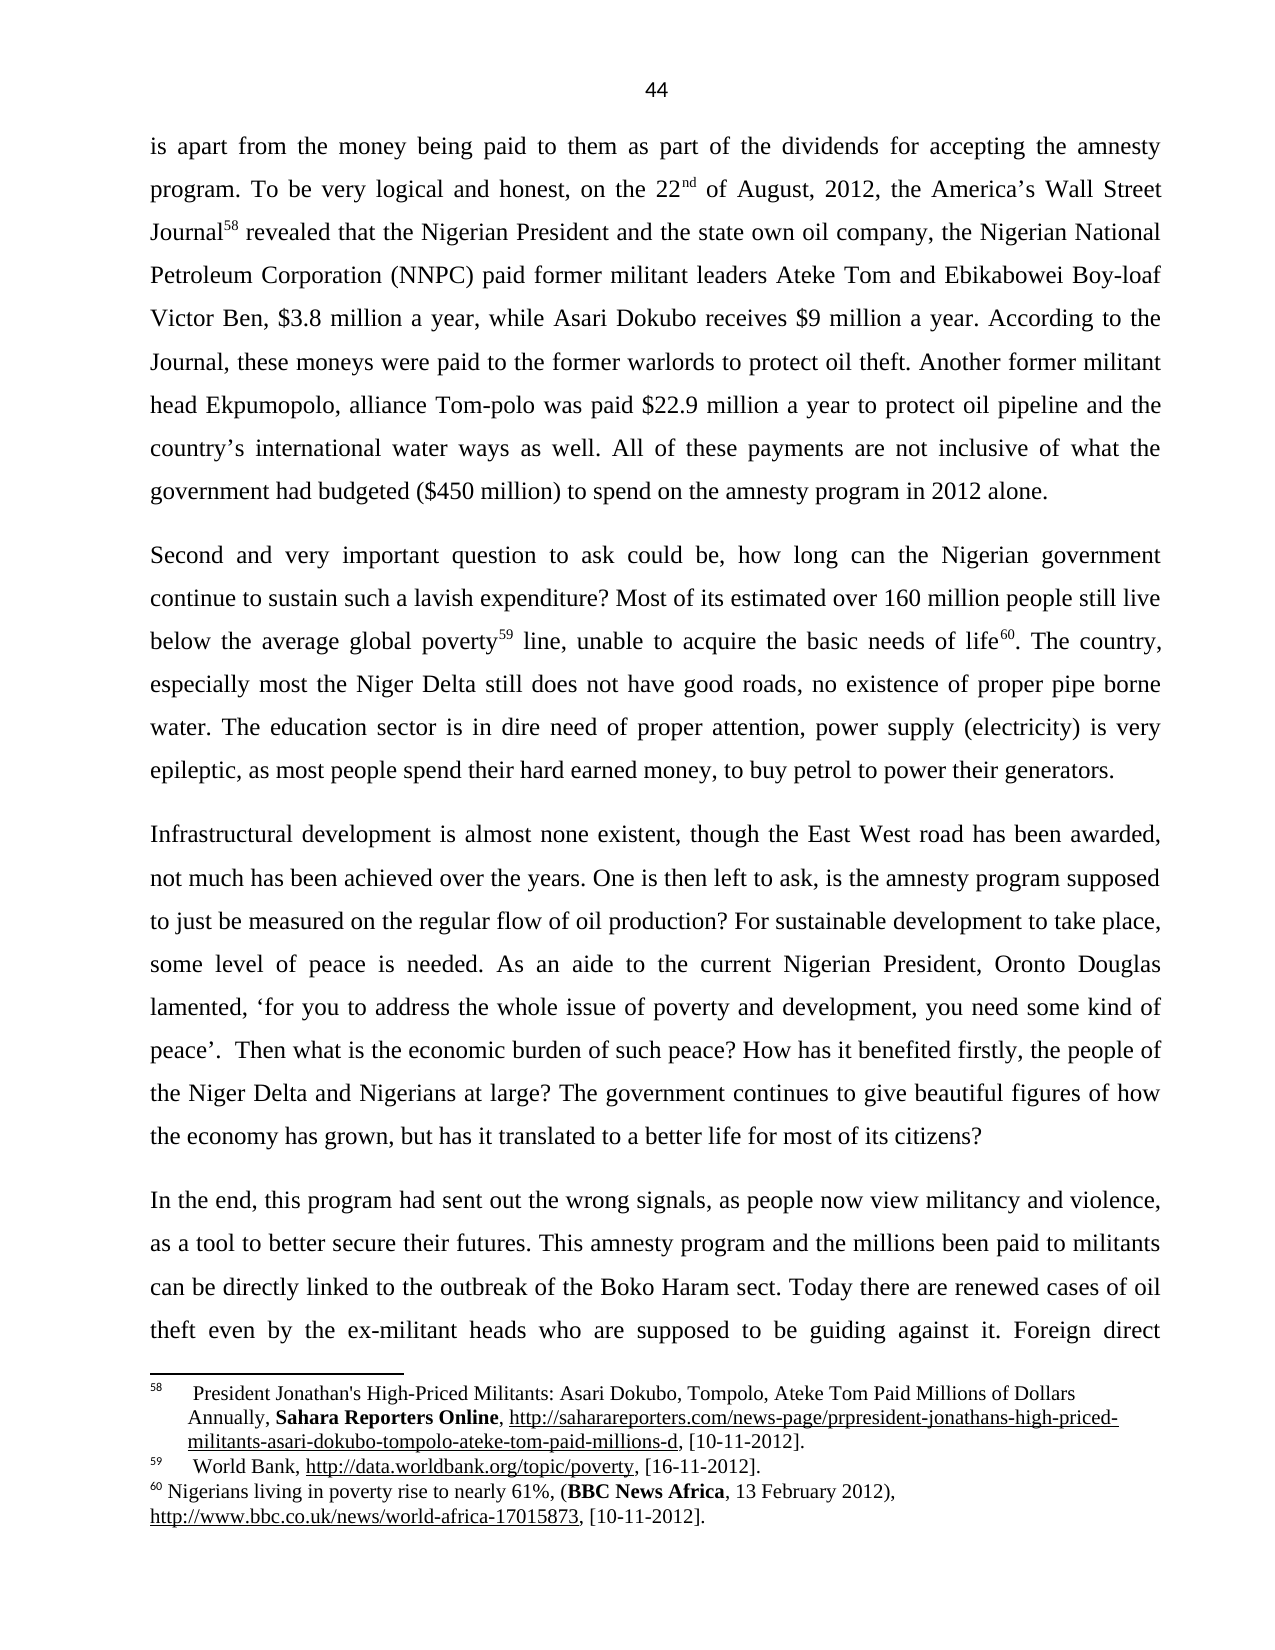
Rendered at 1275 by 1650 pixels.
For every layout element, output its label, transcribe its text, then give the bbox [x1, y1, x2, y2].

text Second and very important question to ask could be, how long can the Nigerian government continue to sustain such a lavish expenditure? Most of its estimated over 160 million people still live below the average global poverty line, unable to acquire the basic needs of life. The country, especially most the Niger Delta still does not have good roads, no existence of proper pipe borne water. The education sector is in dire need of proper attention, power supply (electricity) is very epileptic, as most people spend their hard earned money, to buy petrol to power their generators. [150, 540, 1162, 784]
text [150, 131, 1162, 505]
text Infrastructural development is almost none existent, though the East West road has been awarded, not much has been achieved over the years. One is then left to ask, is the amnesty program supposed to just be measured on the regular flow of oil production? For sustainable development to take place, some level of peace is needed. As an aide to the current Nigerian President, Oronto Douglas lamented, ‘for you to address the whole issue of poverty and development, you need some kind of peace’. Then what is the economic burden of such peace? How has it benefited firstly, the people of the Niger Delta and Nigerians at large? The government continues to give beautiful figures of how the economy has grown, but has it translated to a better life for most of its citizens? [150, 819, 1162, 1150]
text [150, 1185, 1162, 1343]
